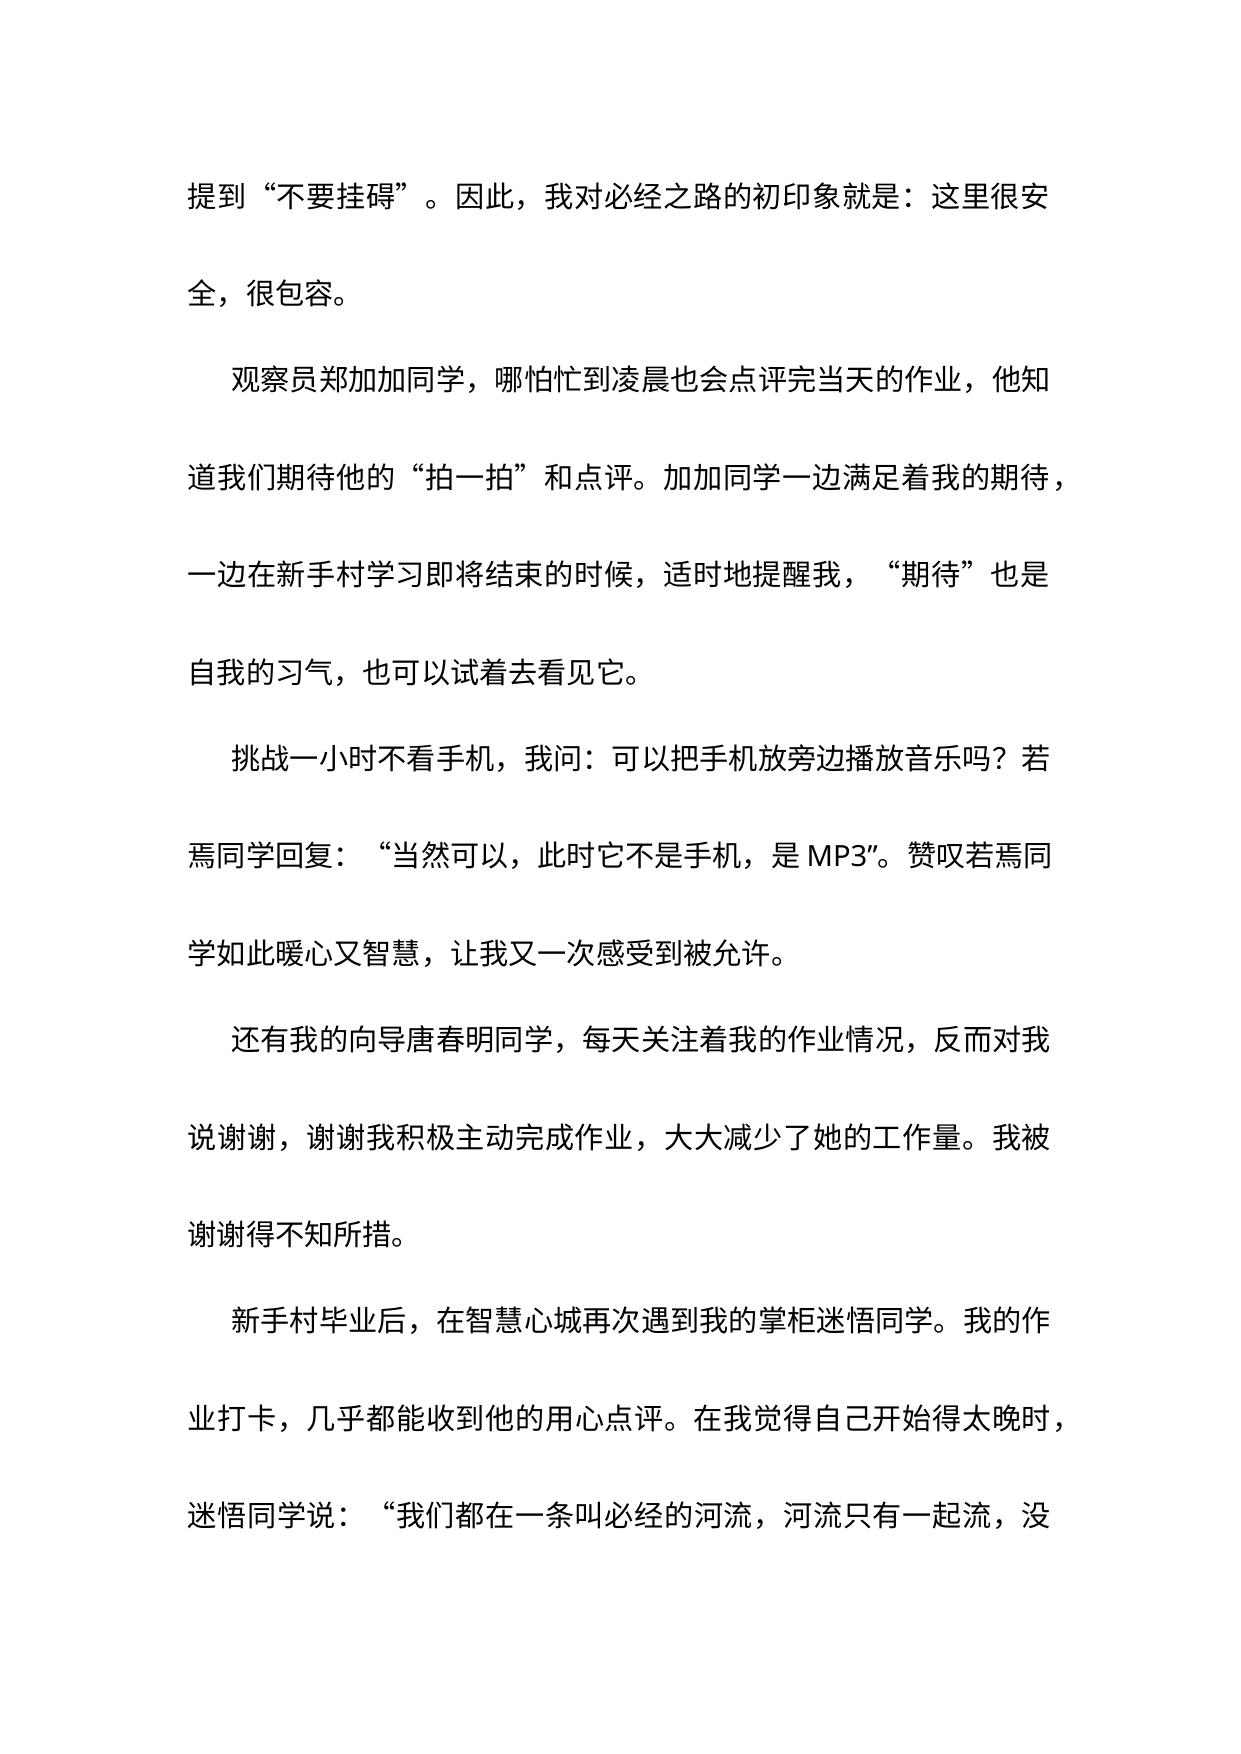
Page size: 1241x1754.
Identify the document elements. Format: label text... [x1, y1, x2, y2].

text 挑战一小时不看手机，我问：可以把手机放旁边播放音乐吗？若焉同学回复：“当然可以，此时它不是手机，是MP3”。赞叹若焉同学如此暖心又智慧，让我又一次感受到被允许。 [187, 724, 1053, 984]
text 观察员郑加加同学，哪怕忙到凌晨也会点评完当天的作业，他知道我们期待他的“拍一拍”和点评。加加同学一边满足着我的期待，一边在新手村学习即将结束的时候，适时地提醒我，“期待”也是自我的习气，也可以试着去看见它。 [187, 346, 1053, 703]
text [187, 1287, 1053, 1547]
text 还有我的向导唐春明同学，每天关注着我的作业情况，反而对我说谢谢，谢谢我积极主动完成作业，大大减少了她的工作量。我被谢谢得不知所措。 [187, 1005, 1053, 1265]
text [187, 162, 1053, 324]
